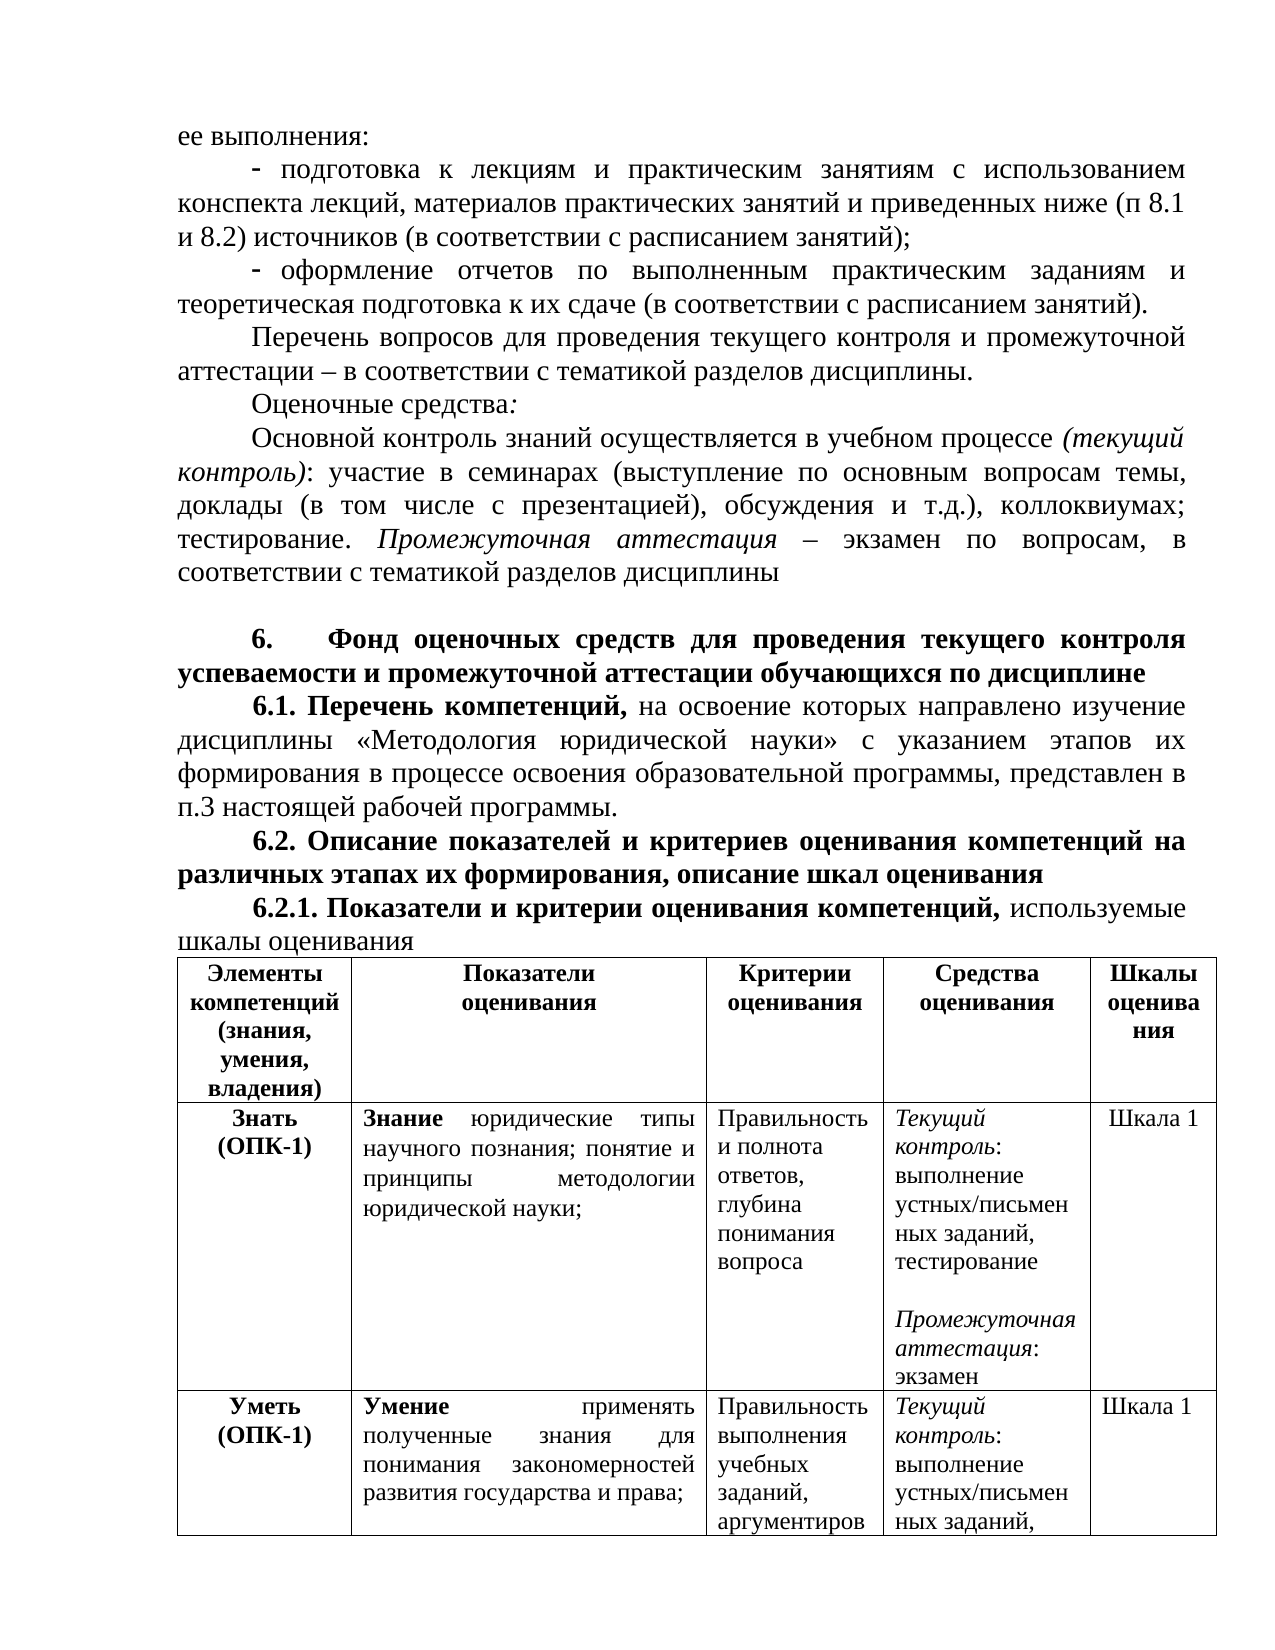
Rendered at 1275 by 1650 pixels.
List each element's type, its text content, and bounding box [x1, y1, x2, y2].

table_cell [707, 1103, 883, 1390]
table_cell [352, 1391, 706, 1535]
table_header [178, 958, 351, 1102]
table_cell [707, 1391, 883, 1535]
text Основной контроль знаний осуществляется в учебном процессе (текущий контроль): участие в семинарах (выступление по основным вопросам темы, доклады (в том числе с презентацией), обсуждения и т.д.), коллоквиумах; тестирование. Промежуточная аттестация – экзамен по вопросам, в соответствии с тематикой разделов дисциплины [177, 420, 1186, 588]
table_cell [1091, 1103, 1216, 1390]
list оформление отчетов по выполненным практическим заданиям и теоретическая подготовка к их сдаче (в соответствии с расписанием занятий). [177, 252, 1186, 319]
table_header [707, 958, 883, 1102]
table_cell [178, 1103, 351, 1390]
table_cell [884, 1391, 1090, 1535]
text 6.1. Перечень компетенций, на освоение которых направлено изучение дисциплины «Методология юридической науки» с указанием этапов их формирования в процессе освоения образовательной программы, представлен в п.3 настоящей рабочей программы. [177, 688, 1186, 823]
text Оценочные средства: [177, 387, 1186, 420]
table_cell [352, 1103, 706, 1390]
text 6.2.1. Показатели и критерии оценивания компетенций, используемые шкалы оценивания [177, 890, 1186, 957]
text 6.2. Описание показателей и критериев оценивания компетенций на различных этапах их формирования, описание шкал оценивания [177, 823, 1186, 890]
list подготовка к лекциям и практическим занятиям с использованием конспекта лекций, материалов практических занятий и приведенных ниже (п 8.1 и 8.2) источников (в соответствии с расписанием занятий); [177, 152, 1186, 252]
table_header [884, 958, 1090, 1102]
list Фонд оценочных средств для проведения текущего контроля успеваемости и промежуточной аттестации обучающихся по дисциплине [177, 621, 1186, 688]
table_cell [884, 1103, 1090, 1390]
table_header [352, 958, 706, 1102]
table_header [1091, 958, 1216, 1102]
text Перечень вопросов для проведения текущего контроля и промежуточной аттестации – в соответствии с тематикой разделов дисциплины. [177, 319, 1186, 387]
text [177, 118, 1186, 152]
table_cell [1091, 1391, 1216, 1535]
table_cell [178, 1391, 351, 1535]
